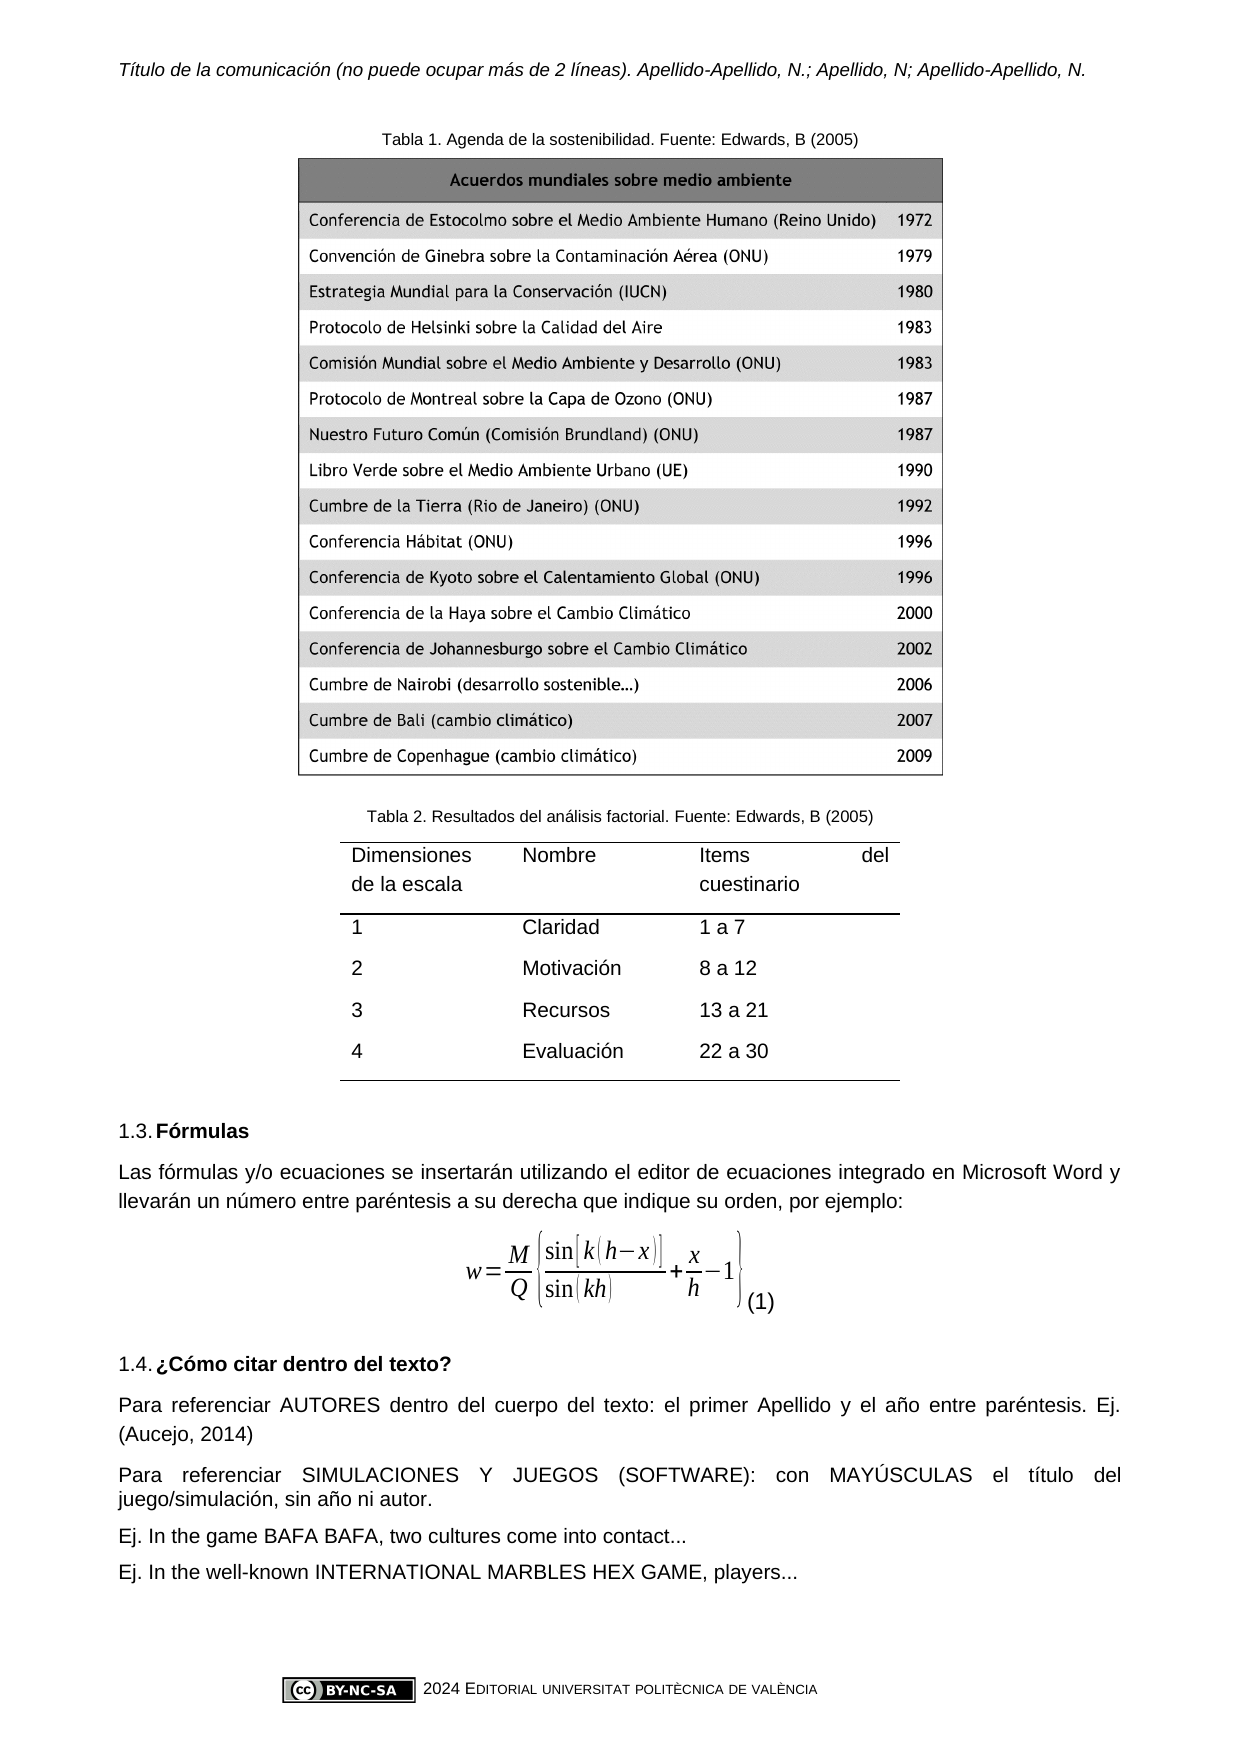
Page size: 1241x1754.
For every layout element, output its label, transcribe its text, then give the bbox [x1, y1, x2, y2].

text (1) [118, 1230, 1122, 1314]
table_header Dimensiones de la escala [340, 843, 511, 913]
table_cell 1 a 7 [688, 915, 900, 956]
text Tabla 2. Resultados del análisis factorial. Fuente: Edwards, B (2005) [118, 806, 1122, 826]
list Fórmulas [118, 1118, 1122, 1142]
table_cell 2 [340, 956, 511, 997]
table_header Items del cuestinario [688, 843, 900, 913]
text Para referenciar AUTORES dentro del cuerpo del texto: el primer Apellido y el año entre paréntesis. Ej. (Aucejo, 2014) [118, 1393, 1122, 1446]
table_cell 13 a 21 [688, 998, 900, 1039]
picture [282, 1677, 416, 1703]
picture [297, 153, 943, 777]
table_cell 8 a 12 [688, 956, 900, 997]
text Para referenciar SIMULACIONES Y JUEGOS (SOFTWARE): con MAYÚSCULAS el título del juego/simulación, sin año ni autor. [118, 1463, 1122, 1511]
text Las fórmulas y/o ecuaciones se insertarán utilizando el editor de ecuaciones integrado en Microsoft Word y llevarán un número entre paréntesis a su derecha que indique su orden, por ejemplo: [118, 1160, 1122, 1212]
list ¿Cómo citar dentro del texto? [118, 1352, 1122, 1376]
table_cell Motivación [511, 956, 688, 997]
table_cell 22 a 30 [688, 1039, 900, 1080]
table_cell Claridad [511, 915, 688, 956]
table_cell 4 [340, 1039, 511, 1080]
table_cell 3 [340, 998, 511, 1039]
table_cell Recursos [511, 998, 688, 1039]
table_header Nombre [511, 843, 688, 913]
text Ej. In the game BAFA BAFA, two cultures come into contact... [118, 1523, 1122, 1547]
table_cell Evaluación [511, 1039, 688, 1080]
text Ej. In the well-known INTERNATIONAL MARBLES HEX GAME, players... [118, 1560, 1122, 1584]
table_cell 1 [340, 915, 511, 956]
